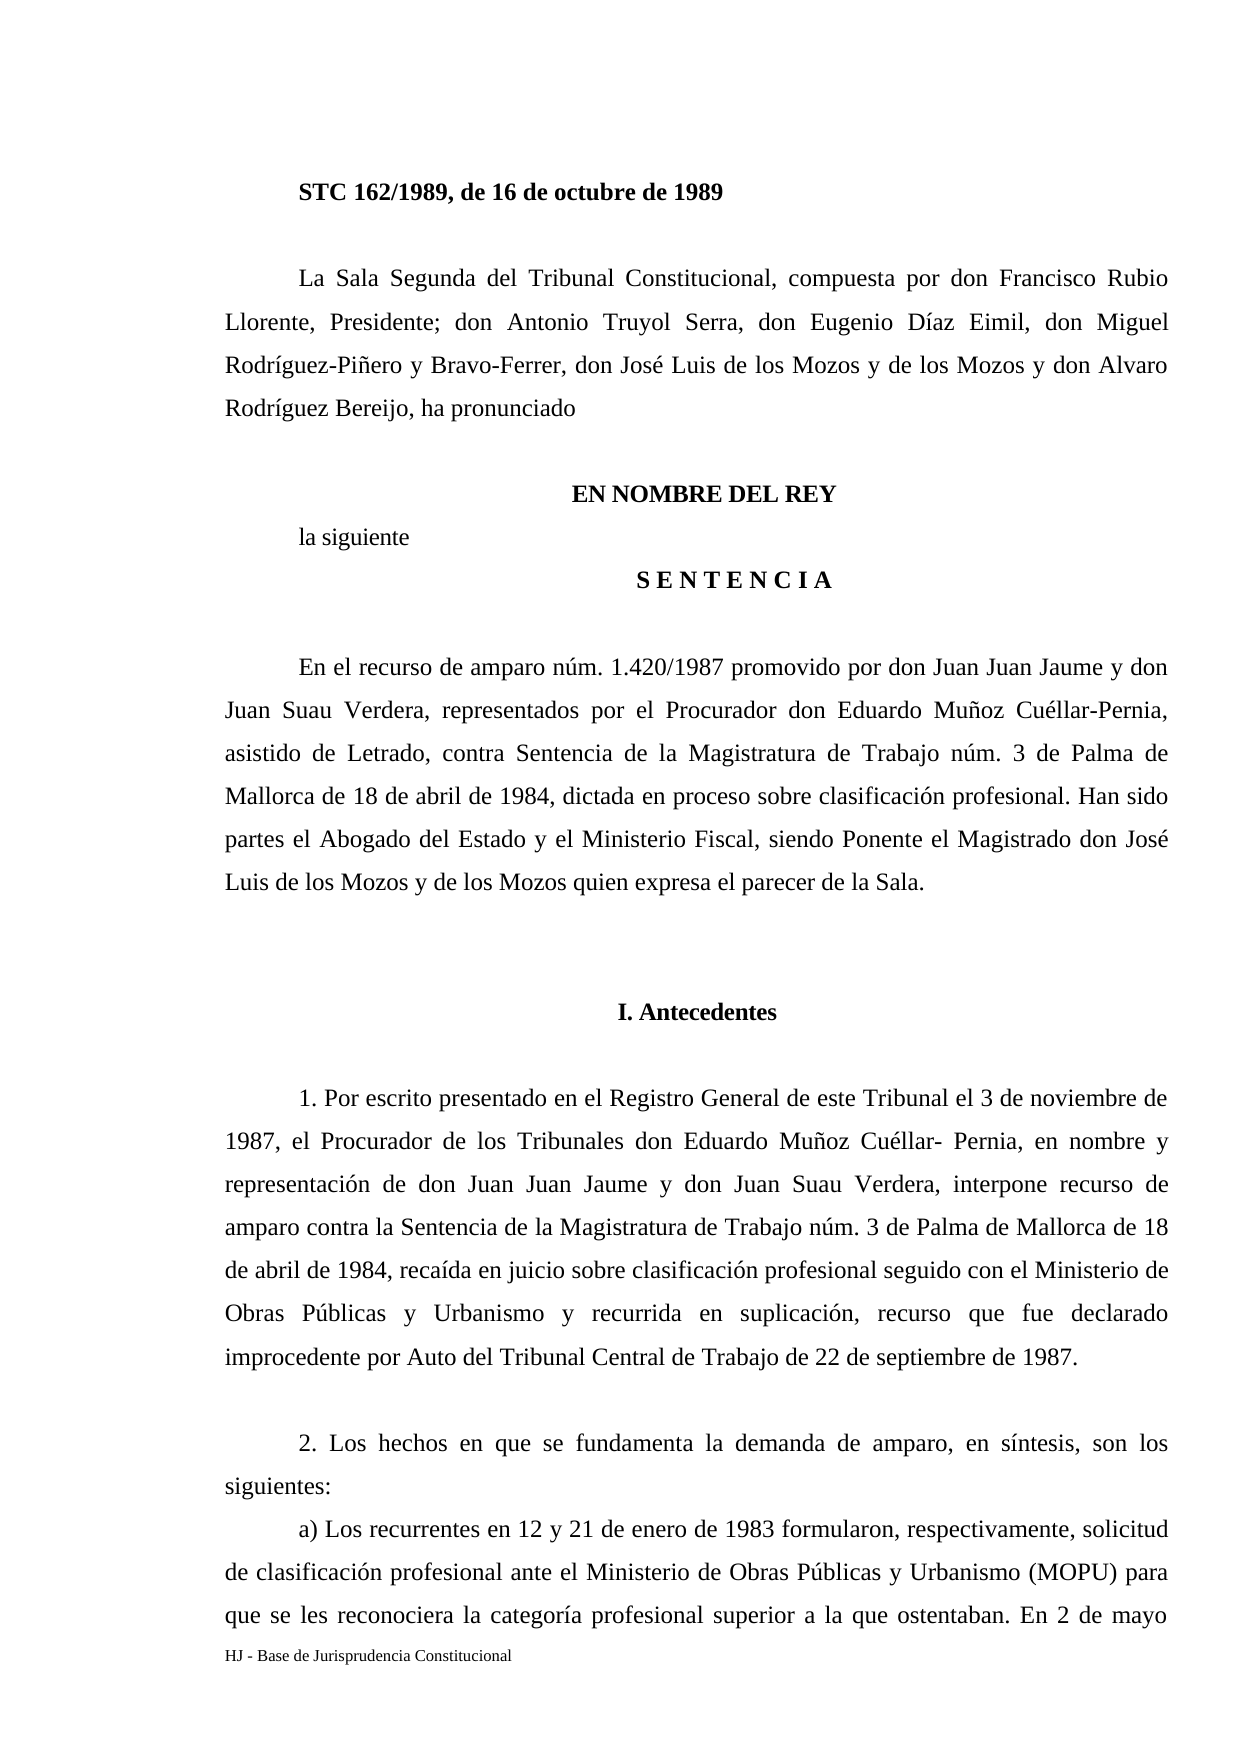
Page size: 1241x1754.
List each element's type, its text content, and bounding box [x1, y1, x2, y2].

text EN NOMBRE DEL REY [224, 479, 1110, 508]
text I. Antecedentes [224, 997, 1169, 1025]
text la siguiente [224, 522, 1110, 551]
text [224, 1514, 1169, 1629]
text 1. Por escrito presentado en el Registro General de este Tribunal el 3 de noviembre de 1987, el Procurador de los Tribunales don Eduardo Muñoz Cuéllar- Pernia, en nombre y representación de don Juan Juan Jaume y don Juan Suau Verdera, interpone recurso de amparo contra la Sentencia de la Magistratura de Trabajo núm. 3 de Palma de Mallorca de 18 de abril de 1984, recaída en juicio sobre clasificación profesional seguido con el Ministerio de Obras Públicas y Urbanismo y recurrida en suplicación, recurso que fue declarado improcedente por Auto del Tribunal Central de Trabajo de 22 de septiembre de 1987. [224, 1083, 1169, 1370]
text STC 162/1989, de 16 de octubre de 1989 [224, 177, 1169, 206]
text S E N T E N C I A [224, 565, 1169, 594]
text La Sala Segunda del Tribunal Constitucional, compuesta por don Francisco Rubio Llorente, Presidente; don Antonio Truyol Serra, don Eugenio Díaz Eimil, don Miguel Rodríguez-Piñero y Bravo-Ferrer, don José Luis de los Mozos y de los Mozos y don Alvaro Rodríguez Bereijo, ha pronunciado [224, 263, 1169, 422]
text En el recurso de amparo núm. 1.420/1987 promovido por don Juan Juan Jaume y don Juan Suau Verdera, representados por el Procurador don Eduardo Muñoz Cuéllar-Pernia, asistido de Letrado, contra Sentencia de la Magistratura de Trabajo núm. 3 de Palma de Mallorca de 18 de abril de 1984, dictada en proceso sobre clasificación profesional. Han sido partes el Abogado del Estado y el Ministerio Fiscal, siendo Ponente el Magistrado don José Luis de los Mozos y de los Mozos quien expresa el parecer de la Sala. [224, 652, 1169, 896]
text 2. Los hechos en que se fundamenta la demanda de amparo, en síntesis, son los siguientes: [224, 1428, 1169, 1500]
